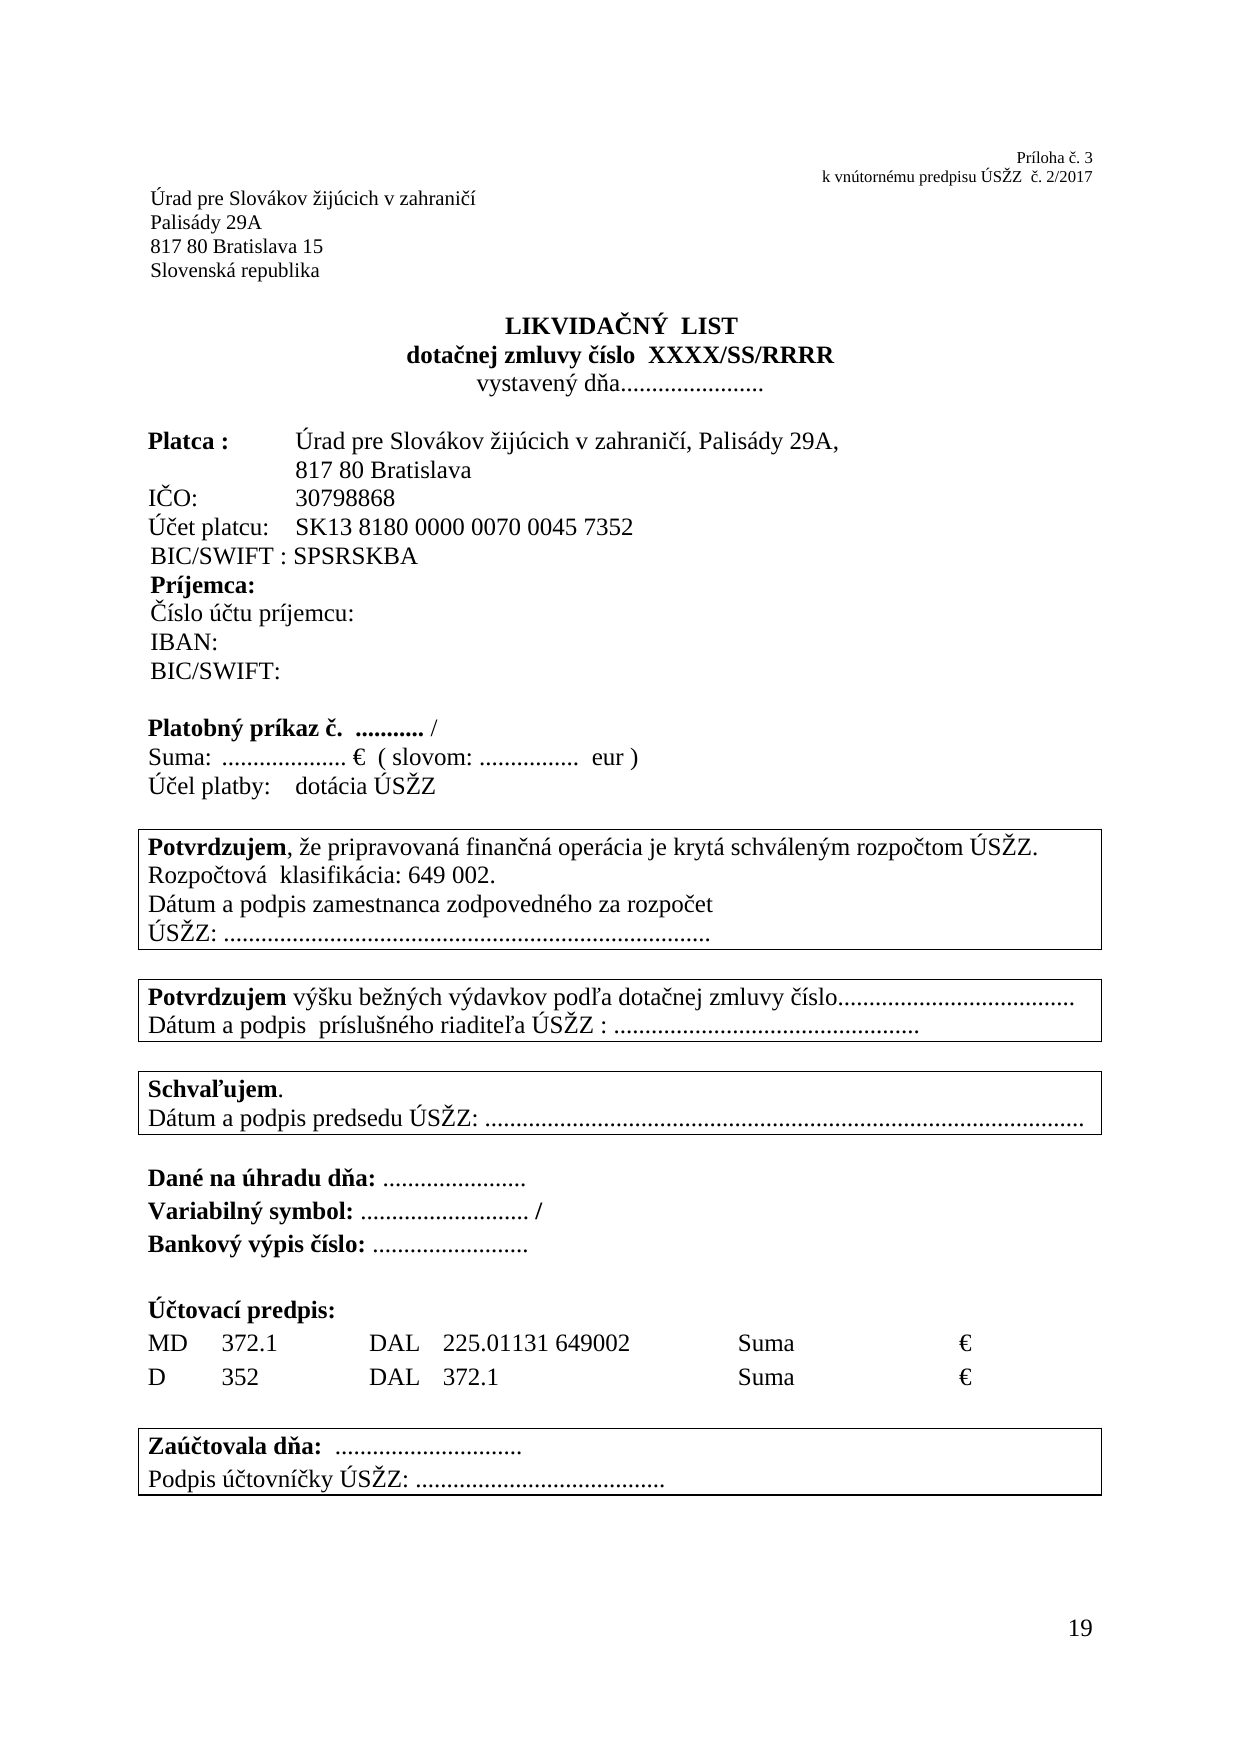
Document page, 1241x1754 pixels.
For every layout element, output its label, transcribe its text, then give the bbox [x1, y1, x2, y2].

text Palisády 29A [150, 210, 1093, 234]
text 817 80 Bratislava [295, 455, 1093, 483]
text D 352 DAL 372.1 Suma € [148, 1362, 1093, 1390]
text Rozpočtová klasifikácia: 649 002. [148, 860, 1093, 886]
text Zaúčtovala dňa: .............................. [139, 1429, 1101, 1459]
text BIC/SWIFT : SPSRSKBA [150, 541, 1093, 570]
text Účtovací predpis: [148, 1296, 1093, 1324]
text Číslo účtu príjemcu: [150, 598, 1093, 627]
text BIC/SWIFT: [150, 656, 1093, 685]
text Účet platcu: SK13 8180 0000 0070 0045 7352 [148, 512, 1093, 541]
text Potvrdzujem, že pripravovaná finančná operácia je krytá schváleným rozpočtom ÚSŽZ. [139, 830, 1101, 860]
text Úrad pre Slovákov žijúcich v zahraničí [150, 186, 1093, 210]
text Platobný príkaz č. ........... / [148, 713, 1093, 742]
text vystavený dňa....................... [148, 368, 1093, 397]
text Dátum a podpis zamestnanca zodpovedného za rozpočet ÚSŽZ: .............................................................................. [139, 886, 1101, 949]
text Príjemca: [150, 570, 1093, 598]
text MD 372.1 DAL 225.01131 649002 Suma € [148, 1328, 1093, 1357]
text 817 80 Bratislava 15 [150, 234, 1093, 258]
text Platca : Úrad pre Slovákov žijúcich v zahraničí, Palisády 29A, [148, 426, 1093, 455]
text Dané na úhradu dňa: ....................... [148, 1163, 1093, 1192]
text Suma: .................... € ( slovom: ................ eur ) [148, 742, 1093, 771]
text Variabilný symbol: ........................... / [148, 1196, 1093, 1225]
text k vnútornému predpisu ÚSŽZ č. 2/2017 [150, 167, 1093, 186]
text Bankový výpis číslo: ......................... [148, 1229, 1093, 1258]
text Slovenská republika [150, 258, 1093, 282]
text IBAN: [150, 627, 1093, 656]
text Príloha č. 3 [148, 148, 1093, 167]
text IČO: 30798868 [148, 483, 1093, 512]
text Dátum a podpis predsedu ÚSŽZ: ................................................................................................ [139, 1100, 1101, 1134]
text Podpis účtovníčky ÚSŽZ: ........................................ [139, 1461, 1101, 1494]
text Dátum a podpis príslušného riaditeľa ÚSŽZ : ................................................. [139, 1007, 1101, 1041]
text Schvaľujem. [139, 1072, 1101, 1100]
text Potvrdzujem výšku bežných výdavkov podľa dotačnej zmluvy číslo...................................... [139, 980, 1101, 1007]
text Účel platby: dotácia ÚSŽZ [148, 771, 1093, 800]
text dotačnej zmluvy číslo XXXX/SS/RRRR [148, 340, 1093, 368]
text LIKVIDAČNÝ LIST [150, 311, 1093, 340]
